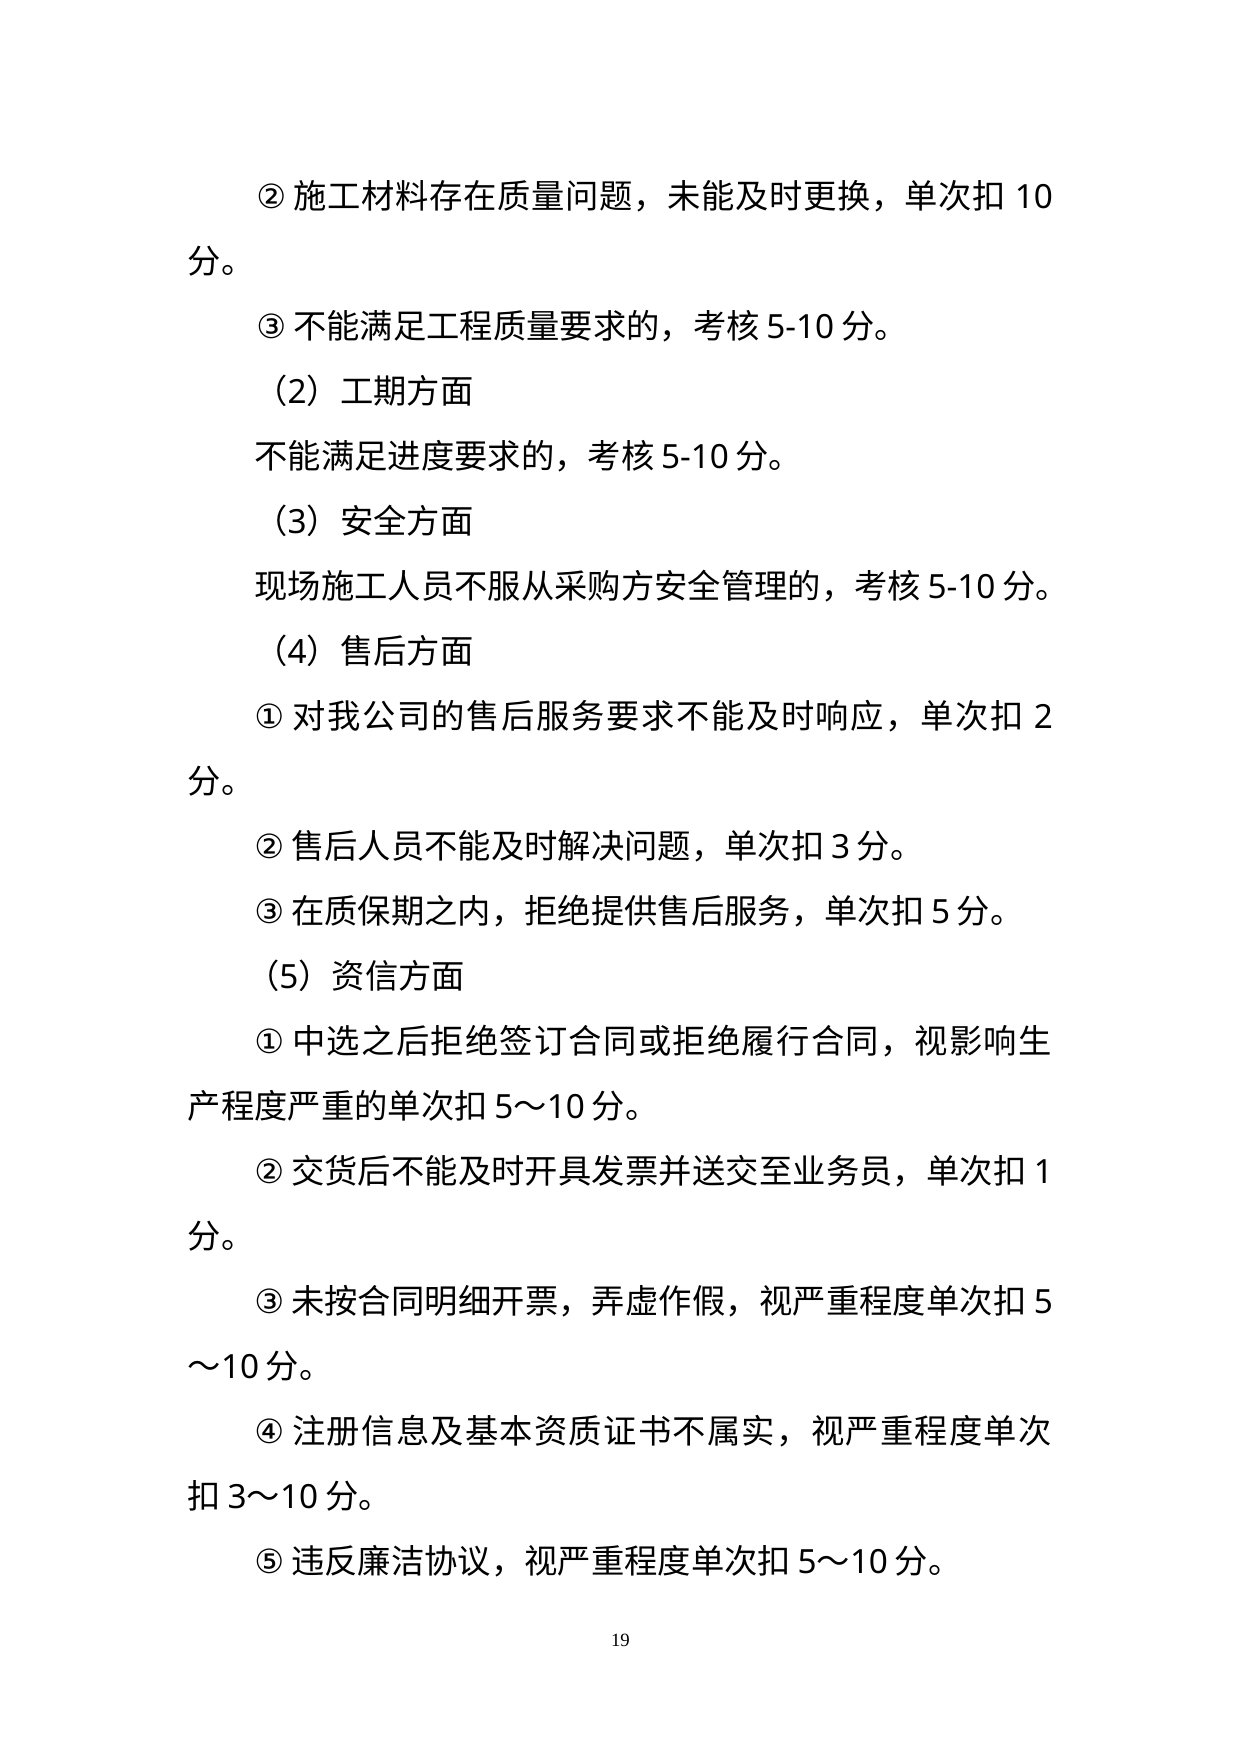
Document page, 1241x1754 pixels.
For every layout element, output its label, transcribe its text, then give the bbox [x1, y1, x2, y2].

text 不能满足进度要求的，考核5-10分。 [187, 422, 1053, 487]
text ④注册信息及基本资质证书不属实，视严重程度单次扣3～10分。 [187, 1397, 1053, 1527]
text ③未按合同明细开票，弄虚作假，视严重程度单次扣5～10分。 [187, 1267, 1053, 1397]
text ③在质保期之内，拒绝提供售后服务，单次扣5分。 [187, 877, 1053, 942]
text 现场施工人员不服从采购方安全管理的，考核5-10分。 [187, 552, 1053, 617]
text （5）资信方面 [246, 942, 1053, 1007]
text ②交货后不能及时开具发票并送交至业务员，单次扣1分。 [187, 1137, 1053, 1267]
text ⑤违反廉洁协议，视严重程度单次扣5～10分。 [187, 1527, 1053, 1592]
text （3）安全方面 [187, 487, 1053, 552]
text ③不能满足工程质量要求的，考核5-10分。 [187, 292, 1053, 357]
text （2）工期方面 [187, 357, 1053, 422]
text ②施工材料存在质量问题，未能及时更换，单次扣10分。 [187, 162, 1053, 292]
text ①中选之后拒绝签订合同或拒绝履行合同，视影响生产程度严重的单次扣5～10分。 [187, 1007, 1053, 1137]
text （4）售后方面 [187, 617, 1053, 682]
text ②售后人员不能及时解决问题，单次扣3分。 [187, 812, 1053, 877]
text ①对我公司的售后服务要求不能及时响应，单次扣2分。 [187, 682, 1053, 812]
